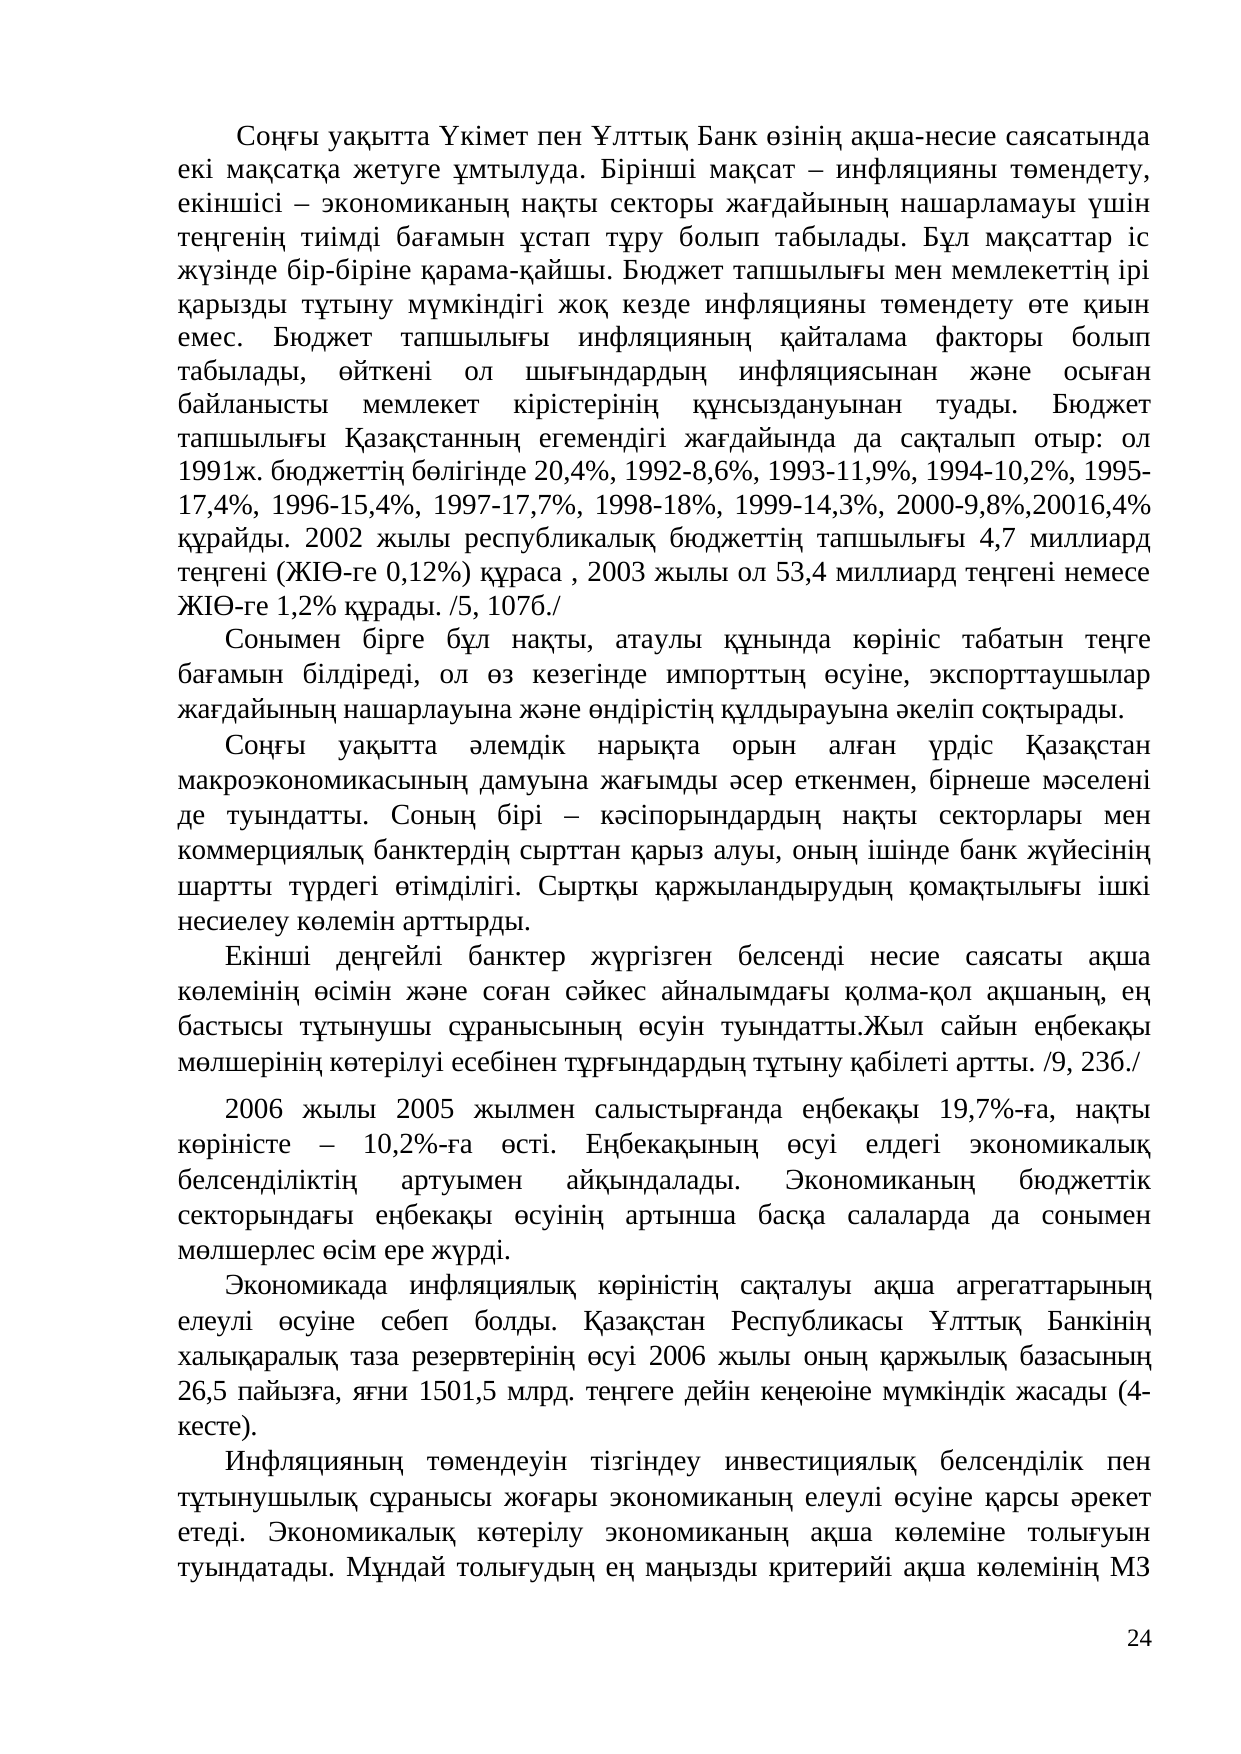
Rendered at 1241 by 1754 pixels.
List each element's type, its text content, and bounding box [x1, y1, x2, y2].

text Екінші деңгейлі банктер жүргізген белсенді несие саясаты ақша көлемінің өсімін және соған сәйкес айналымдағы қолма-қол ақшаның, ең бастысы тұтынушы сұранысының өсуін туындатты.Жыл сайын еңбекақы мөлшерінің көтерілуі есебінен тұрғындардың тұтыну қабілеті артты. /9, 23б./ [177, 938, 1152, 1077]
text 2006 жылы 2005 жылмен салыстырғанда еңбекақы 19,7%-ға, нақты көріністе – 10,2%-ға өсті. Еңбекақының өсуі елдегі экономикалық белсенділіктің артуымен айқындалады. Экономиканың бюджеттік секторындағы еңбекақы өсуінің артынша басқа салаларда да сонымен мөлшерлес өсім ере жүрді. [177, 1091, 1152, 1266]
text Соңғы уақытта әлемдік нарықта орын алған үрдіс Қазақстан макроэкономикасының дамуына жағымды әсер еткенмен, бірнеше мәселені де туындатты. Соның бірі – кәсіпорындардың нақты секторлары мен коммерциялық банктердің сырттан қарыз алуы, оның ішінде банк жүйесінің шартты түрдегі өтімділігі. Сыртқы қаржыландырудың қомақтылығы ішкі несиелеу көлемін арттырды. [177, 727, 1152, 936]
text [177, 1443, 1152, 1583]
text Сонымен бірге бұл нақты, атаулы құнында көрініс табатын теңге бағамын білдіреді, ол өз кезегінде импорттың өсуіне, экспорттаушылар жағдайының нашарлауына және өндірістің құлдырауына әкеліп соқтырады. [177, 621, 1152, 725]
text Экономикада инфляциялық көріністің сақталуы ақша агрегаттарының елеулі өсуіне себеп болды. Қазақстан Республикасы Ұлттық Банкінің халықаралық таза резервтерінің өсуі 2006 жылы оның қаржылық базасының 26,5 пайызға, яғни 1501,5 млрд. теңгеге дейін кеңеюіне мүмкіндік жасады (4-кесте). [177, 1267, 1152, 1442]
text Соңғы уақытта Үкімет пен Ұлттық Банк өзінің ақша-несие саясатында екі мақсатқа жетуге ұмтылуда. Бірінші мақсат – инфляцияны төмендету, екіншісі – экономиканың нақты секторы жағдайының нашарламауы үшін теңгенің тиімді бағамын ұстап тұру болып табылады. Бұл мақсаттар іс жүзінде бір-біріне қарама-қайшы. Бюджет тапшылығы мен мемлекеттің ірі қарызды тұтыну мүмкіндігі жоқ кезде инфляцияны төмендету өте қиын емес. Бюджет тапшылығы инфляцияның қайталама факторы болып табылады, өйткені ол шығындардың инфляциясынан және осыған байланысты мемлекет кірістерінің құнсыздануынан туады. Бюджет тапшылығы Қазақстанның егемендігі жағдайында да сақталып отыр: ол 1991ж. бюджеттің бөлігінде 20,4%, 1992-8,6%, 1993-11,9%, 1994-10,2%, 1995-17,4%, 1996-15,4%, 1997-17,7%, 1998-18%, 1999-14,3%, 2000-9,8%,20016,4% құрайды. 2002 жылы республикалық бюджеттің тапшылығы 4,7 миллиард теңгені (ЖІӨ-ге 0,12%) құраса , 2003 жылы ол 53,4 миллиард теңгені немесе ЖІӨ-ге 1,2% құрады. /5, 107б./ [177, 118, 1152, 621]
